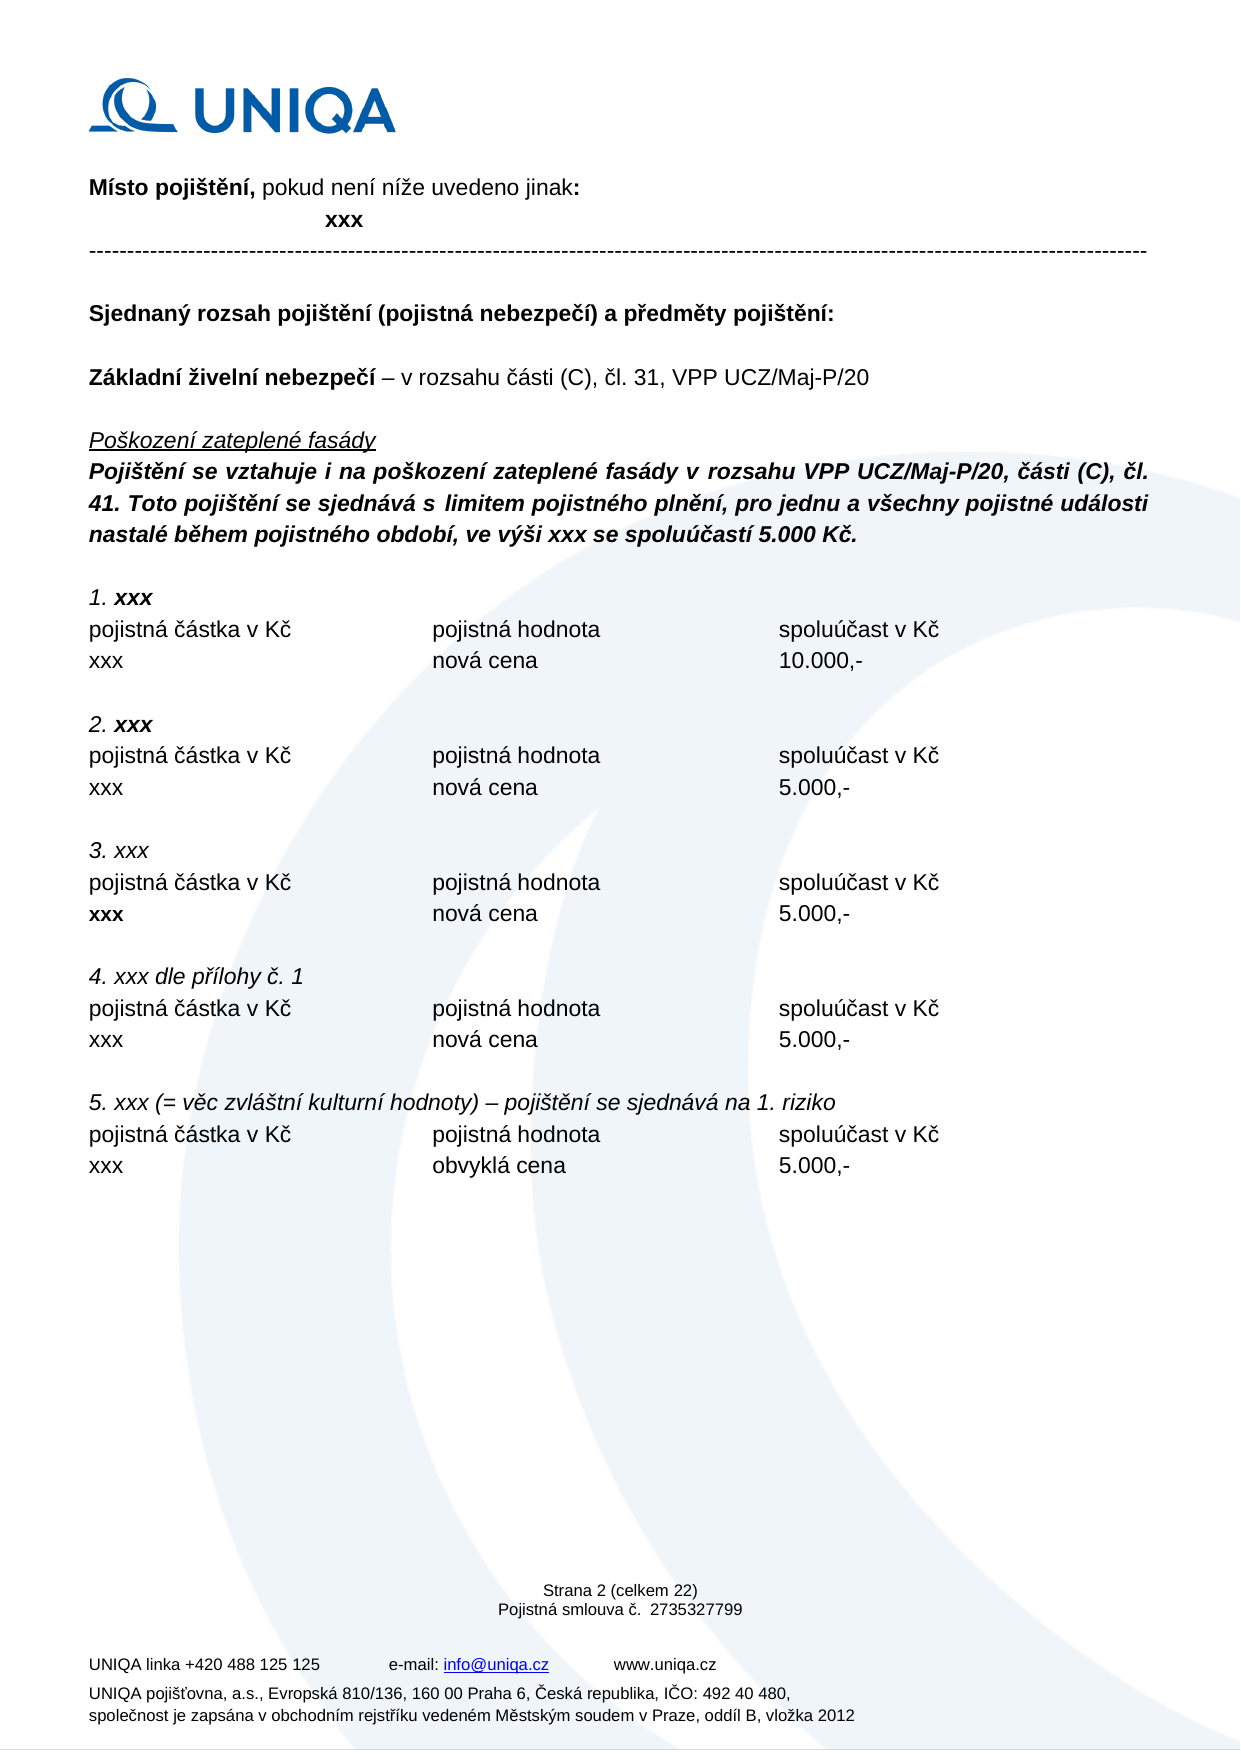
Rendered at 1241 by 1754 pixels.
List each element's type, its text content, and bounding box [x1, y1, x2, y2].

text 5. xxx (= věc zvláštní kulturní hodnoty) – pojištění se sjednává na 1. riziko [89, 1089, 1152, 1116]
text Sjednaný rozsah pojištění (pojistná nebezpečí) a předměty pojištění: [89, 300, 1152, 327]
text pojistná částka v Kč pojistná hodnota spoluúčast v Kč [89, 868, 1152, 895]
text xxx nová cena 10.000,- [89, 647, 1152, 674]
text xxx nová cena 5.000,- [89, 900, 1152, 926]
text Poškození zateplené fasády [89, 427, 1152, 453]
text pojistná částka v Kč pojistná hodnota spoluúčast v Kč [89, 995, 1152, 1021]
text 1. xxx [89, 584, 1152, 611]
picture [0, 0, 1241, 1751]
text 2. xxx [89, 711, 1152, 737]
text 3. xxx [89, 837, 1152, 863]
text Základní živelní nebezpečí – v rozsahu části (C), čl. 31, VPP UCZ/Maj-P/20 [89, 363, 1152, 390]
text pojistná částka v Kč pojistná hodnota spoluúčast v Kč [89, 1121, 1152, 1147]
text pojistná částka v Kč pojistná hodnota spoluúčast v Kč [89, 616, 1152, 642]
text xxx [89, 206, 1152, 232]
text Místo pojištění, pokud není níže uvedeno jinak: [89, 174, 1152, 200]
text xxx obvyklá cena 5.000,- [89, 1152, 1152, 1179]
text 4. xxx dle přílohy č. 1 [89, 963, 1152, 989]
text pojistná částka v Kč pojistná hodnota spoluúčast v Kč [89, 742, 1152, 768]
text Pojištění se vztahuje i na poškození zateplené fasády v rozsahu VPP UCZ/Maj-P/20, části (C), čl. 41. Toto pojištění se sjednává s limitem pojistného plnění, pro jednu a všechny pojistné události nastalé během pojistného období, ve výši xxx se spoluúčastí 5.000 Kč. [89, 458, 1152, 548]
text xxx nová cena 5.000,- [89, 774, 1152, 800]
text xxx nová cena 5.000,- [89, 1026, 1152, 1053]
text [89, 237, 1152, 263]
